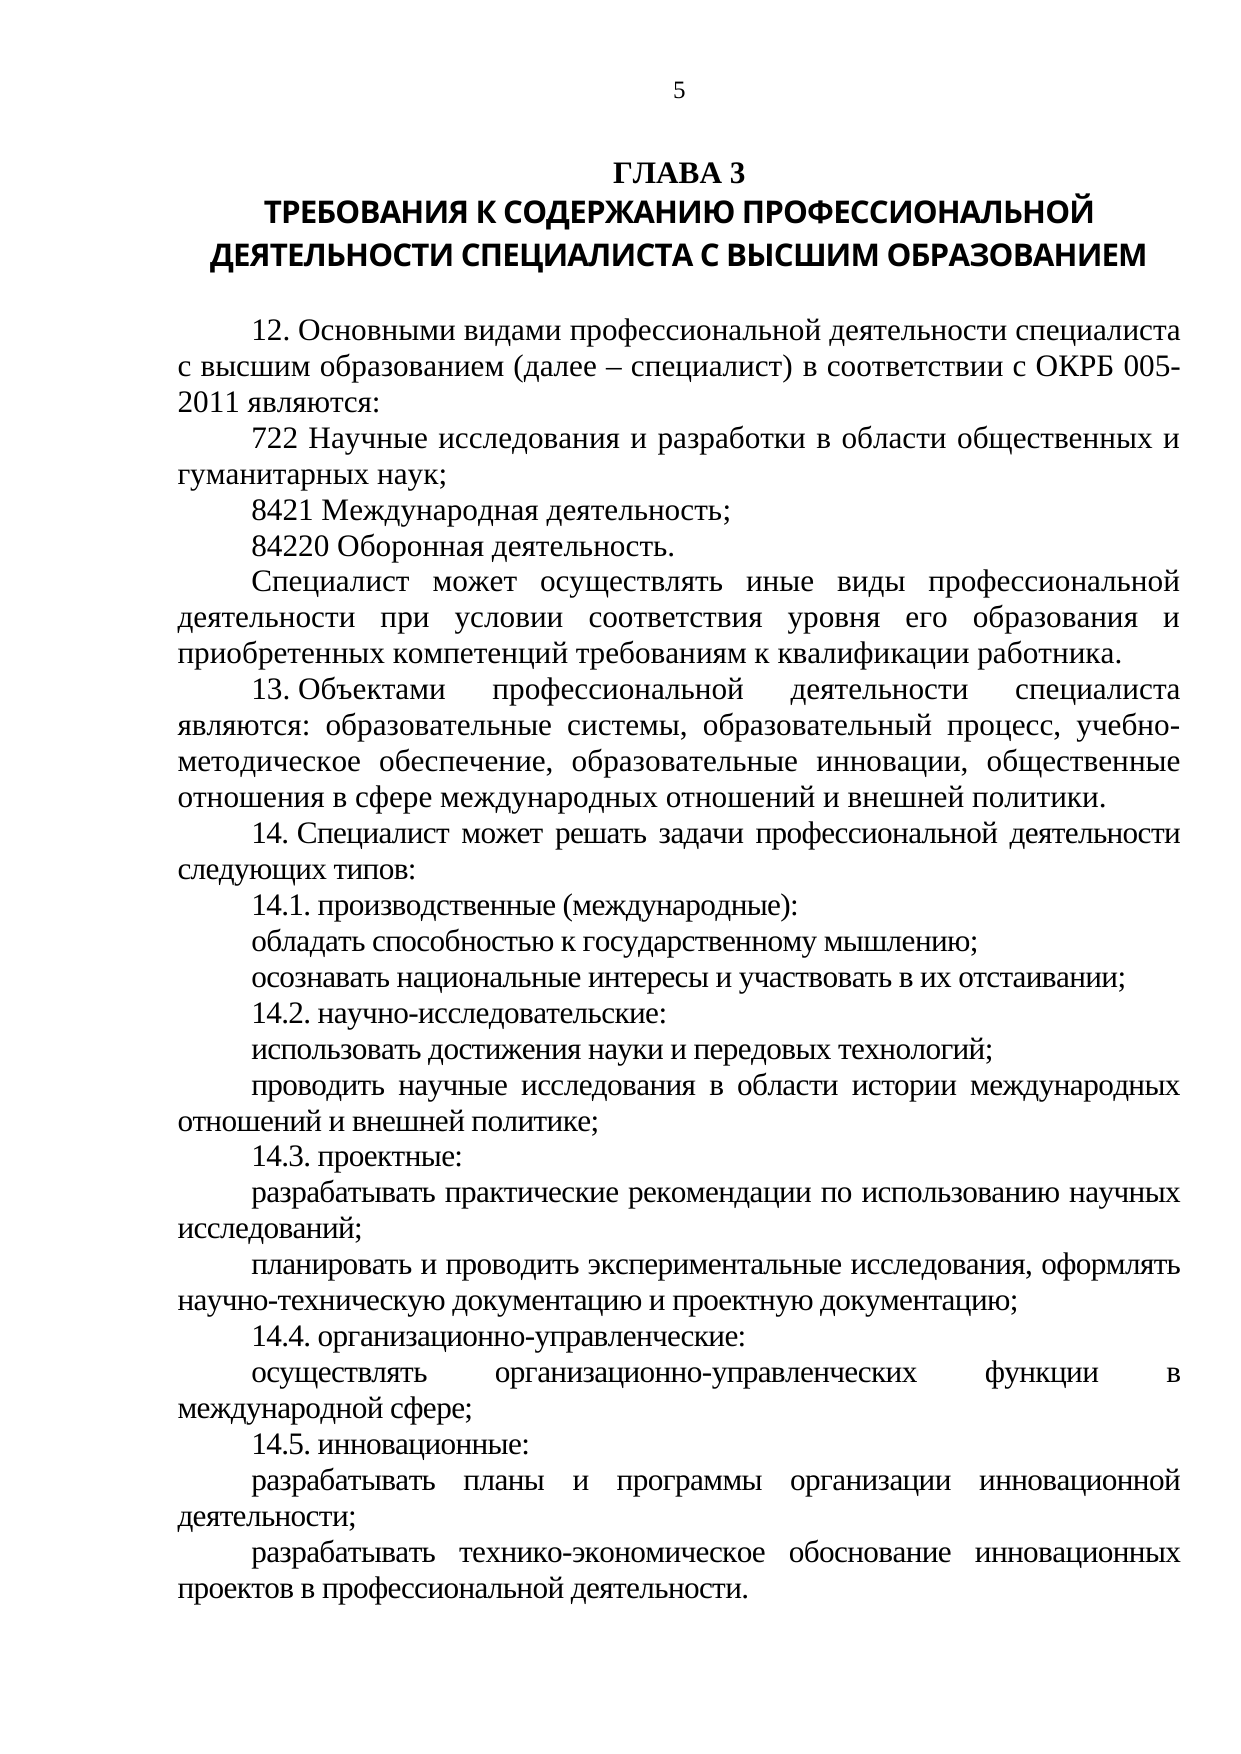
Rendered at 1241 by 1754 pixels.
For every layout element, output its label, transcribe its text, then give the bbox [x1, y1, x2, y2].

text 14.1. производственные (международные): [177, 886, 1181, 922]
text 14. Специалист может решать задачи профессиональной деятельности следующих типов: [177, 814, 1181, 886]
text ТРЕБОВАНИЯ К СОДЕРЖАНИЮ ПРОФЕССИОНАЛЬНОЙ ДЕЯТЕЛЬНОСТИ СПЕЦИАЛИСТА С ВЫСШИМ ОБРАЗОВАНИЕМ [177, 190, 1181, 275]
text разрабатывать технико-экономическое обоснование инновационных проектов в профессиональной деятельности. [177, 1533, 1181, 1605]
text 13. Объектами профессиональной деятельности специалиста являются: образовательные системы, образовательный процесс, учебно-методическое обеспечение, образовательные инновации, общественные отношения в сфере международных отношений и внешней политики. [177, 671, 1181, 814]
text 12. Основными видами профессиональной деятельности специалиста с высшим образованием (далее – специалист) в соответствии с ОКРБ 005-2011 являются: [177, 311, 1181, 419]
text ГЛАВА 3 [177, 154, 1181, 190]
text Специалист может осуществлять иные виды профессиональной деятельности при условии соответствия уровня его образования и приобретенных компетенций требованиям к квалификации работника. [177, 563, 1181, 671]
text разрабатывать планы и программы организации инновационной деятельности; [177, 1461, 1181, 1533]
text планировать и проводить экспериментальные исследования, оформлять научно-техническую документацию и проектную документацию; [177, 1246, 1181, 1317]
text осуществлять организационно-управленческих функции в международной сфере; [177, 1353, 1181, 1425]
text 14.5. инновационные: [177, 1425, 1181, 1461]
text осознавать национальные интересы и участвовать в их отстаивании; [177, 958, 1181, 994]
text 8421 Международная деятельность; [177, 491, 1181, 527]
text разрабатывать практические рекомендации по использованию научных исследований; [177, 1174, 1181, 1246]
text использовать достижения науки и передовых технологий; [177, 1030, 1181, 1066]
text 14.4. организационно-управленческие: [177, 1317, 1181, 1353]
text 14.3. проектные: [177, 1138, 1181, 1174]
text обладать способностью к государственному мышлению; [177, 922, 1181, 958]
text 722 Научные исследования и разработки в области общественных и гуманитарных наук; [177, 419, 1181, 491]
text проводить научные исследования в области истории международных отношений и внешней политике; [177, 1066, 1181, 1138]
text 84220 Оборонная деятельность. [251, 527, 1181, 563]
text 14.2. научно-исследовательские: [177, 994, 1181, 1030]
